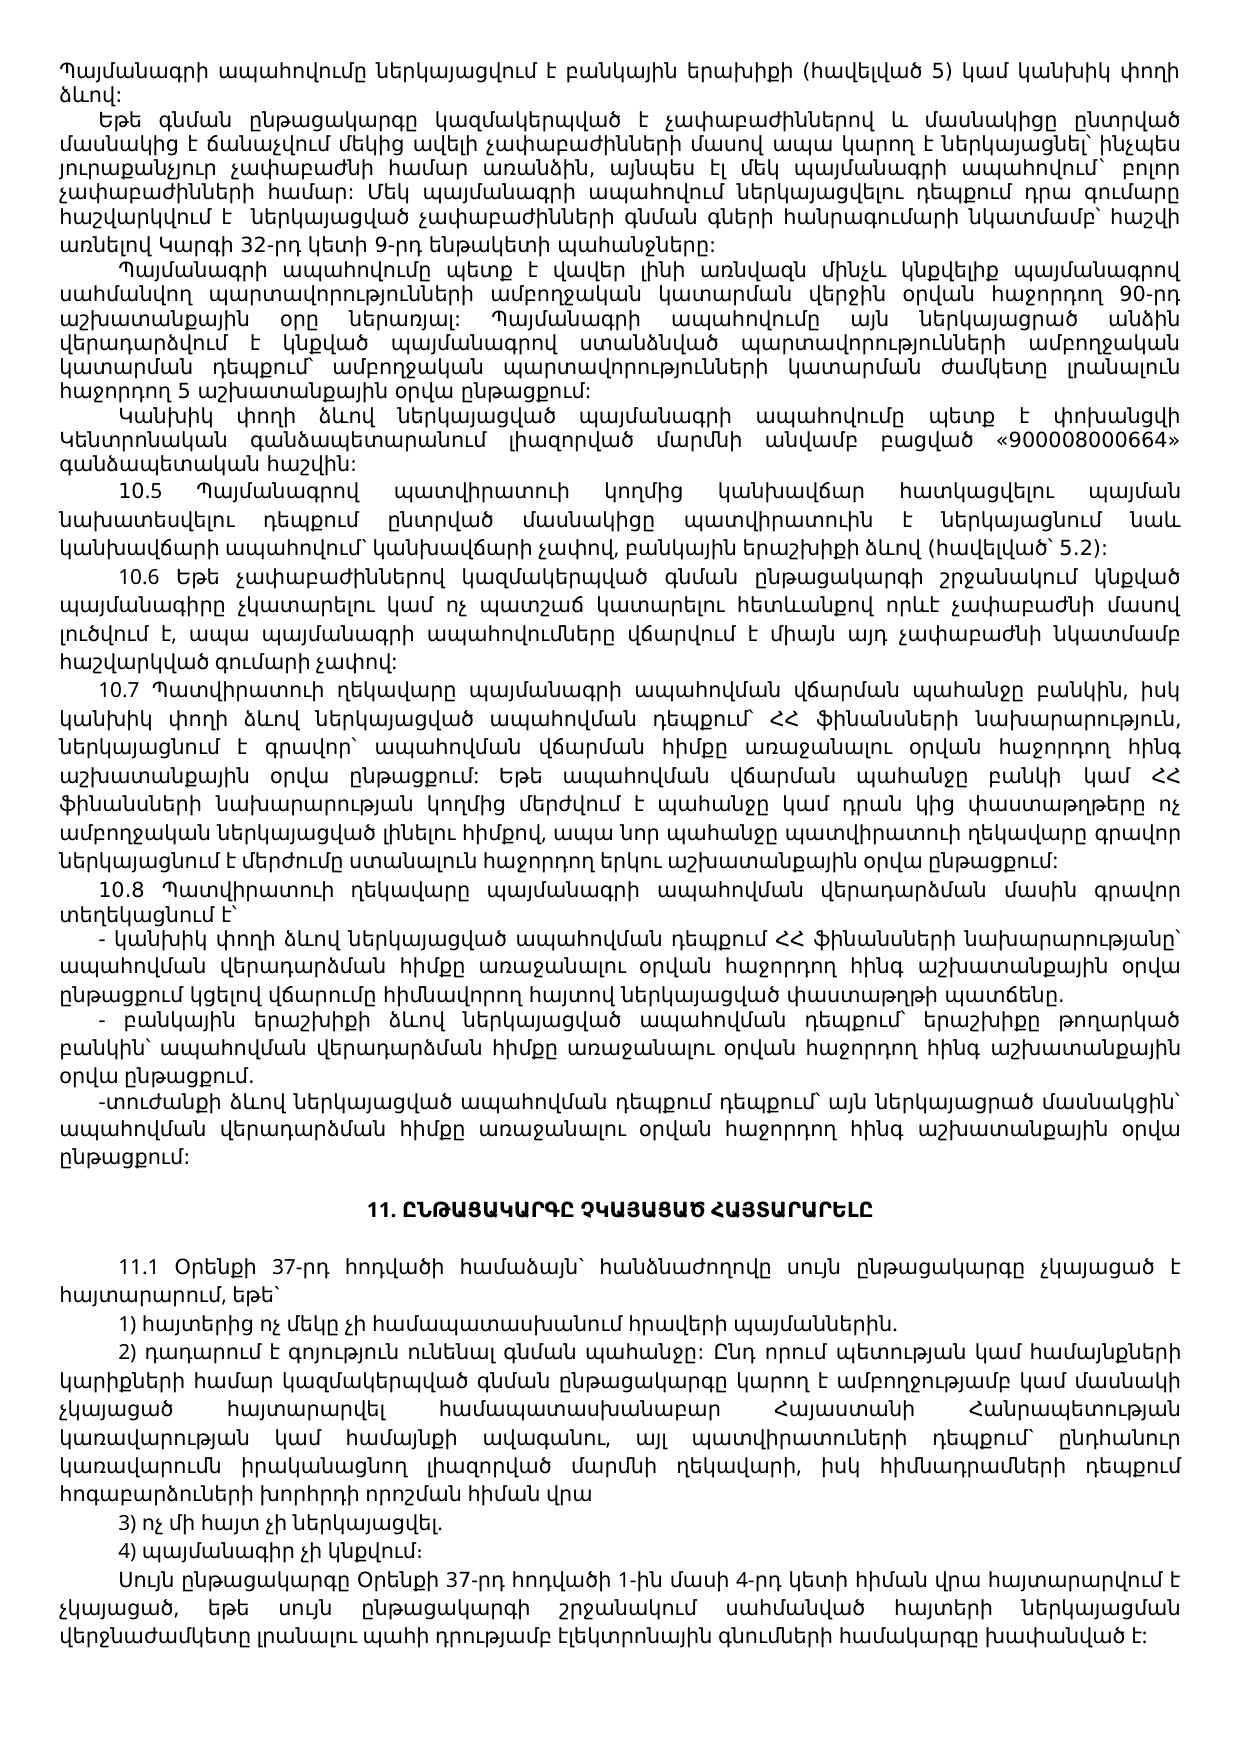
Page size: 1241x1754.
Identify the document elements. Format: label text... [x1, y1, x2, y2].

text 11.1 Օրենքի 37-րդ հոդվածի համաձայն` հանձնաժողովը սույն ընթացակարգը չկայացած է հայտարարում, եթե` [59, 1252, 1181, 1309]
text -տուժանքի ձևով ներկայացված ապահովման դեպքում դեպքում՝ այն ներկայացրած մասնակցին՝ ապահովման վերադարձման հիմքը առաջանալու օրվան հաջորդող հինգ աշխատանքային օրվա ընթացքում: [59, 1090, 1181, 1171]
text 10.6 Եթե չափաբաժիններով կազմակերպված գնման ընթացակարգի շրջանակում կնքված պայմանագիրը չկատարելու կամ ոչ պատշաճ կատարելու հետևանքով որևէ չափաբաժնի մասով լուծվում է, ապա պայմանագրի ապահովումները վճարվում է միայն այդ չափաբաժնի նկատմամբ հաշվարկված գումարի չափով: [59, 562, 1181, 676]
text 3) ոչ մի հայտ չի ներկայացվել. [59, 1508, 1181, 1536]
text 10.7 Պատվիրատուի ղեկավարը պայմանագրի ապահովման վճարման պահանջը բանկին, իսկ կանխիկ փողի ձևով ներկայացված ապահովման դեպքում՝ ՀՀ ֆինանսների նախարարություն, ներկայացնում է գրավոր՝ ապահովման վճարման հիմքը առաջանալու օրվան հաջորդող հինգ աշխատանքային օրվա ընթացքում: Եթե ապահովման վճարման պահանջը բանկի կամ ՀՀ ֆինանսների նախարարության կողմից մերժվում է պահանջը կամ դրան կից փաստաթղթերը ոչ ամբողջական ներկայացված լինելու հիմքով, ապա նոր պահանջը պատվիրատուի ղեկավարը գրավոր ներկայացնում է մերժումը ստանալուն հաջորդող երկու աշխատանքային օրվա ընթացքում: [59, 676, 1181, 875]
text 1) հայտերից ոչ մեկը չի համապատասխանում հրավերի պայմաններին. [59, 1309, 1181, 1337]
text - բանկային երաշխիքի ձևով ներկայացված ապահովման դեպքում՝ երաշխիքը թողարկած բանկին՝ ապահովման վերադարձման հիմքը առաջանալու օրվան հաջորդող հինգ աշխատանքային օրվա ընթացքում. [59, 1008, 1181, 1090]
text - կանխիկ փողի ձևով ներկայացված ապահովման դեպքում ՀՀ ֆինանսների նախարարությանը՝ ապահովման վերադարձման հիմքը առաջանալու օրվան հաջորդող հինգ աշխատանքային օրվա ընթացքում կցելով վճարումը հիմնավորող հայտով ներկայացված փաստաթղթի պատճենը. [59, 927, 1181, 1008]
text Սույն ընթացակարգը Օրենքի 37-րդ հոդվածի 1-ին մասի 4-րդ կետի հիման վրա հայտարարվում է չկայացած, եթե սույն ընթացակարգի շրջանակում սահմանված հայտերի ներկայացման վերջնաժամկետը լրանալու պահի դրությամբ էլեկտրոնային գնումների համակարգը խափանված է: [59, 1565, 1181, 1650]
text 4) պայմանագիր չի կնքվում։ [59, 1536, 1181, 1565]
text 10.8 Պատվիրատուի ղեկավարը պայմանագրի ապահովման վերադարձման մասին գրավոր տեղեկացնում է՝ [59, 875, 1181, 927]
text Կանխիկ փողի ձևով ներկայացված պայմանագրի ապահովումը պետք է փոխանցվի Կենտրոնական գանձապետարանում լիազորված մարմնի անվամբ բացված «900008000664» գանձապետական հաշվին: [59, 404, 1181, 477]
text 10.5 Պայմանագրով պատվիրատուի կողմից կանխավճար հատկացվելու պայման նախատեսվելու դեպքում ընտրված մասնակիցը պատվիրատուին է ներկայացնում նաև կանխավճարի ապահովում` կանխավճարի չափով, բանկային երաշխիքի ձևով (հավելված՝ 5․2): [59, 477, 1181, 562]
text 2) դադարում է գոյություն ունենալ գնման պահանջը: Ընդ որում պետության կամ համայնքների կարիքների համար կազմակերպված գնման ընթացակարգը կարող է ամբողջությամբ կամ մասնակի չկայացած հայտարարվել համապատասխանաբար Հայաստանի Հանրապետության կառավարության կամ համայնքի ավագանու, այլ պատվիրատուների դեպքում` ընդհանուր կառավարումն իրականացնող լիազորված մարմնի ղեկավարի, իսկ հիմնադրամների դեպքում հոգաբարձուների խորհրդի որոշման հիման վրա [59, 1337, 1181, 1508]
text Եթե գնման ընթացակարգը կազմակերպված է չափաբաժիններով և մասնակիցը ընտրված մասնակից է ճանաչվում մեկից ավելի չափաբաժինների մասով ապա կարող է ներկայացնել՝ ինչպես յուրաքանչյուր չափաբաժնի համար առանձին, այնպես էլ մեկ պայմանագրի ապահովում` բոլոր չափաբաժինների համար: Մեկ պայմանագրի ապահովում ներկայացվելու դեպքում դրա գումարը հաշվարկվում է ներկայացված չափաբաժինների գնման գների հանրագումարի նկատմամբ՝ հաշվի առնելով Կարգի 32-րդ կետի 9-րդ ենթակետի պահանջները: [59, 108, 1181, 258]
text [59, 59, 1181, 108]
text Պայմանագրի ապահովումը պետք է վավեր լինի առնվազն մինչև կնքվելիք պայմանագրով սահմանվող պարտավորությունների ամբողջական կատարման վերջին օրվան հաջորդող 90-րդ աշխատանքային օրը ներառյալ: Պայմանագրի ապահովումը այն ներկայացրած անձին վերադարձվում է կնքված պայմանագրով ստանձնված պարտավորությունների ամբողջական կատարման դեպքում՝ ամբողջական պարտավորությունների կատարման ժամկետը լրանալուն հաջորդող 5 աշխատանքային օրվա ընթացքում: [59, 258, 1181, 404]
text 11. ԸՆԹԱՑԱԿԱՐԳԸ ՉԿԱՅԱՑԱԾ ՀԱՅՏԱՐԱՐԵԼԸ [59, 1195, 1181, 1223]
